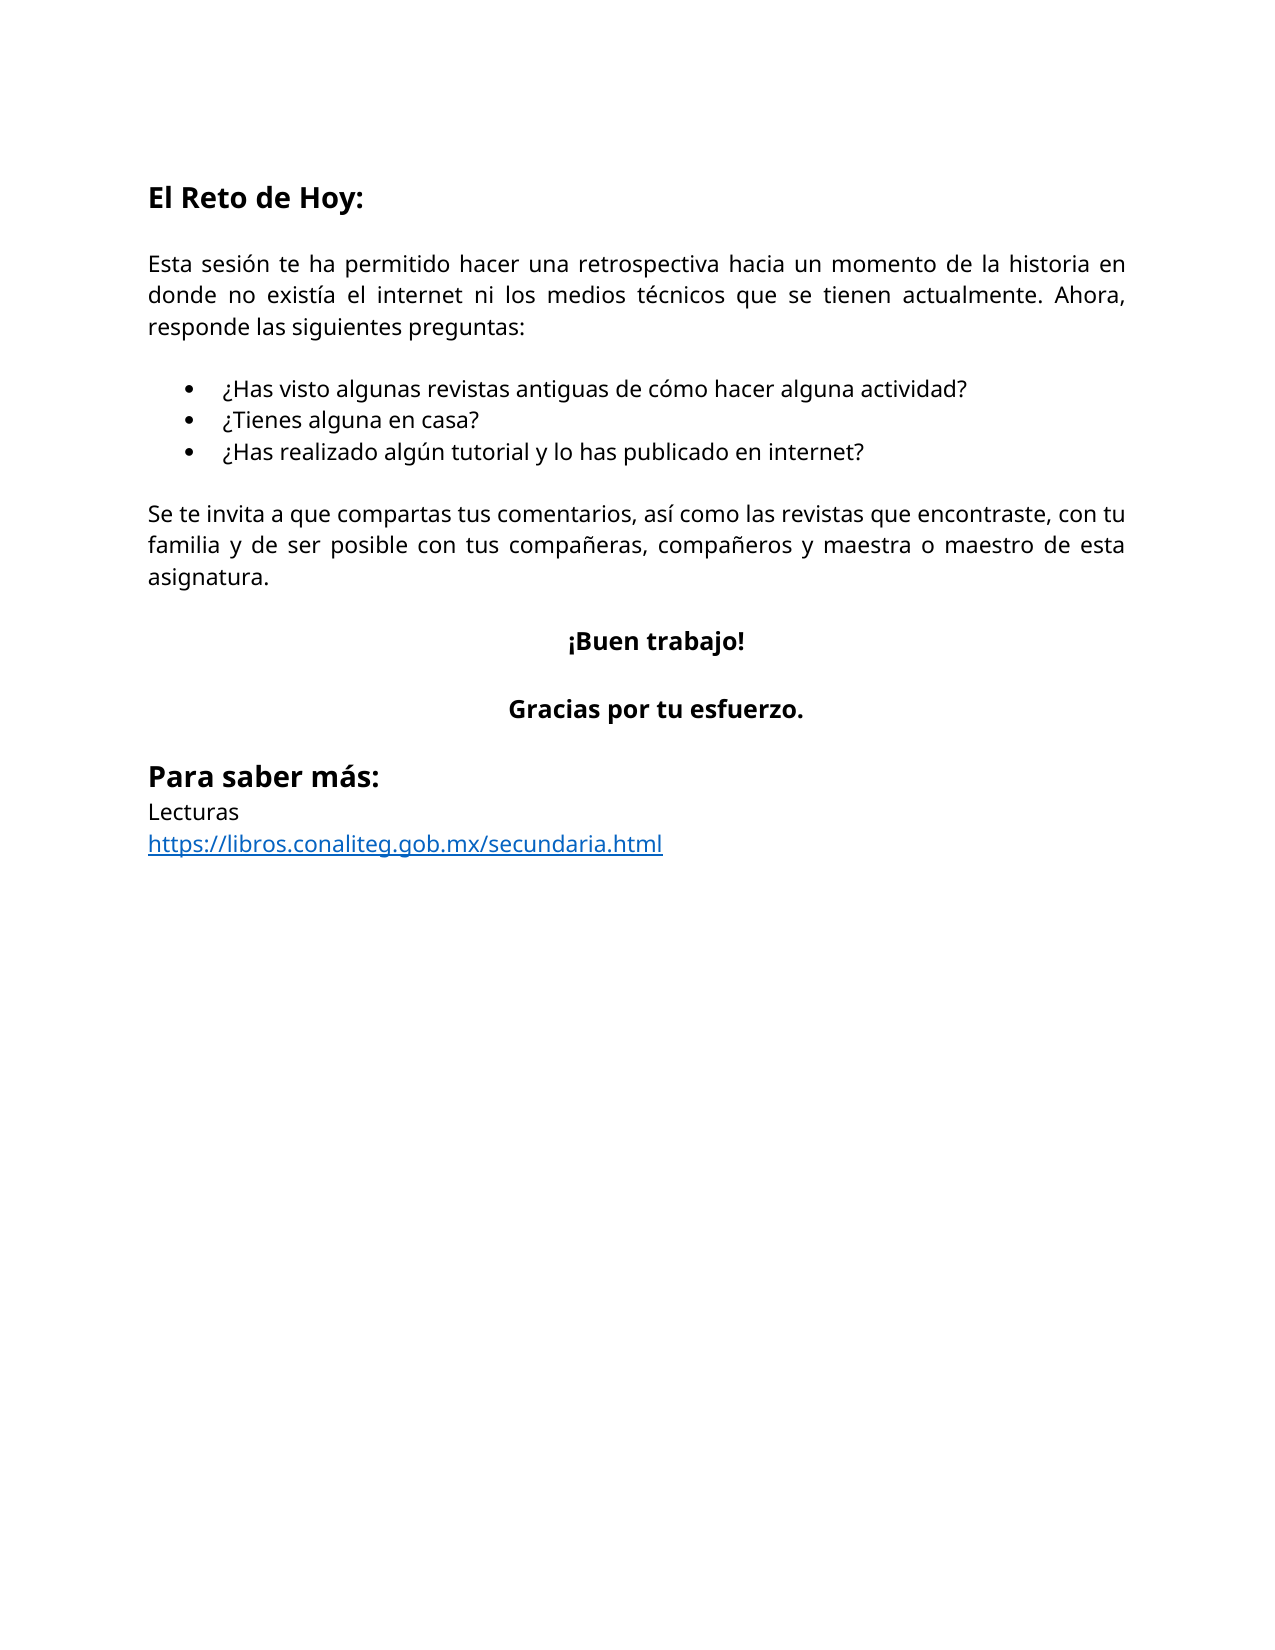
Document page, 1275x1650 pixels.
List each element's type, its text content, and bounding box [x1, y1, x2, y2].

text Se te invita a que compartas tus comentarios, así como las revistas que encontraste, con tu familia y de ser posible con tus compañeras, compañeros y maestra o maestro de esta asignatura. [148, 498, 1127, 592]
text Gracias por tu esfuerzo. [185, 691, 1127, 725]
text Para saber más: [148, 757, 1127, 796]
list ¿Has realizado algún tutorial y lo has publicado en internet? [185, 436, 1127, 467]
text https://libros.conaliteg.gob.mx/secundaria.html [148, 827, 1127, 859]
text Esta sesión te ha permitido hacer una retrospectiva hacia un momento de la historia en donde no existía el internet ni los medios técnicos que se tienen actualmente. Ahora, responde las siguientes preguntas: [148, 248, 1127, 342]
list ¿Has visto algunas revistas antiguas de cómo hacer alguna actividad? [185, 373, 1127, 404]
text Lecturas [148, 796, 1127, 827]
list ¿Tienes alguna en casa? [185, 404, 1127, 436]
text El Reto de Hoy: [148, 177, 1127, 217]
text ¡Buen trabajo! [185, 623, 1127, 657]
